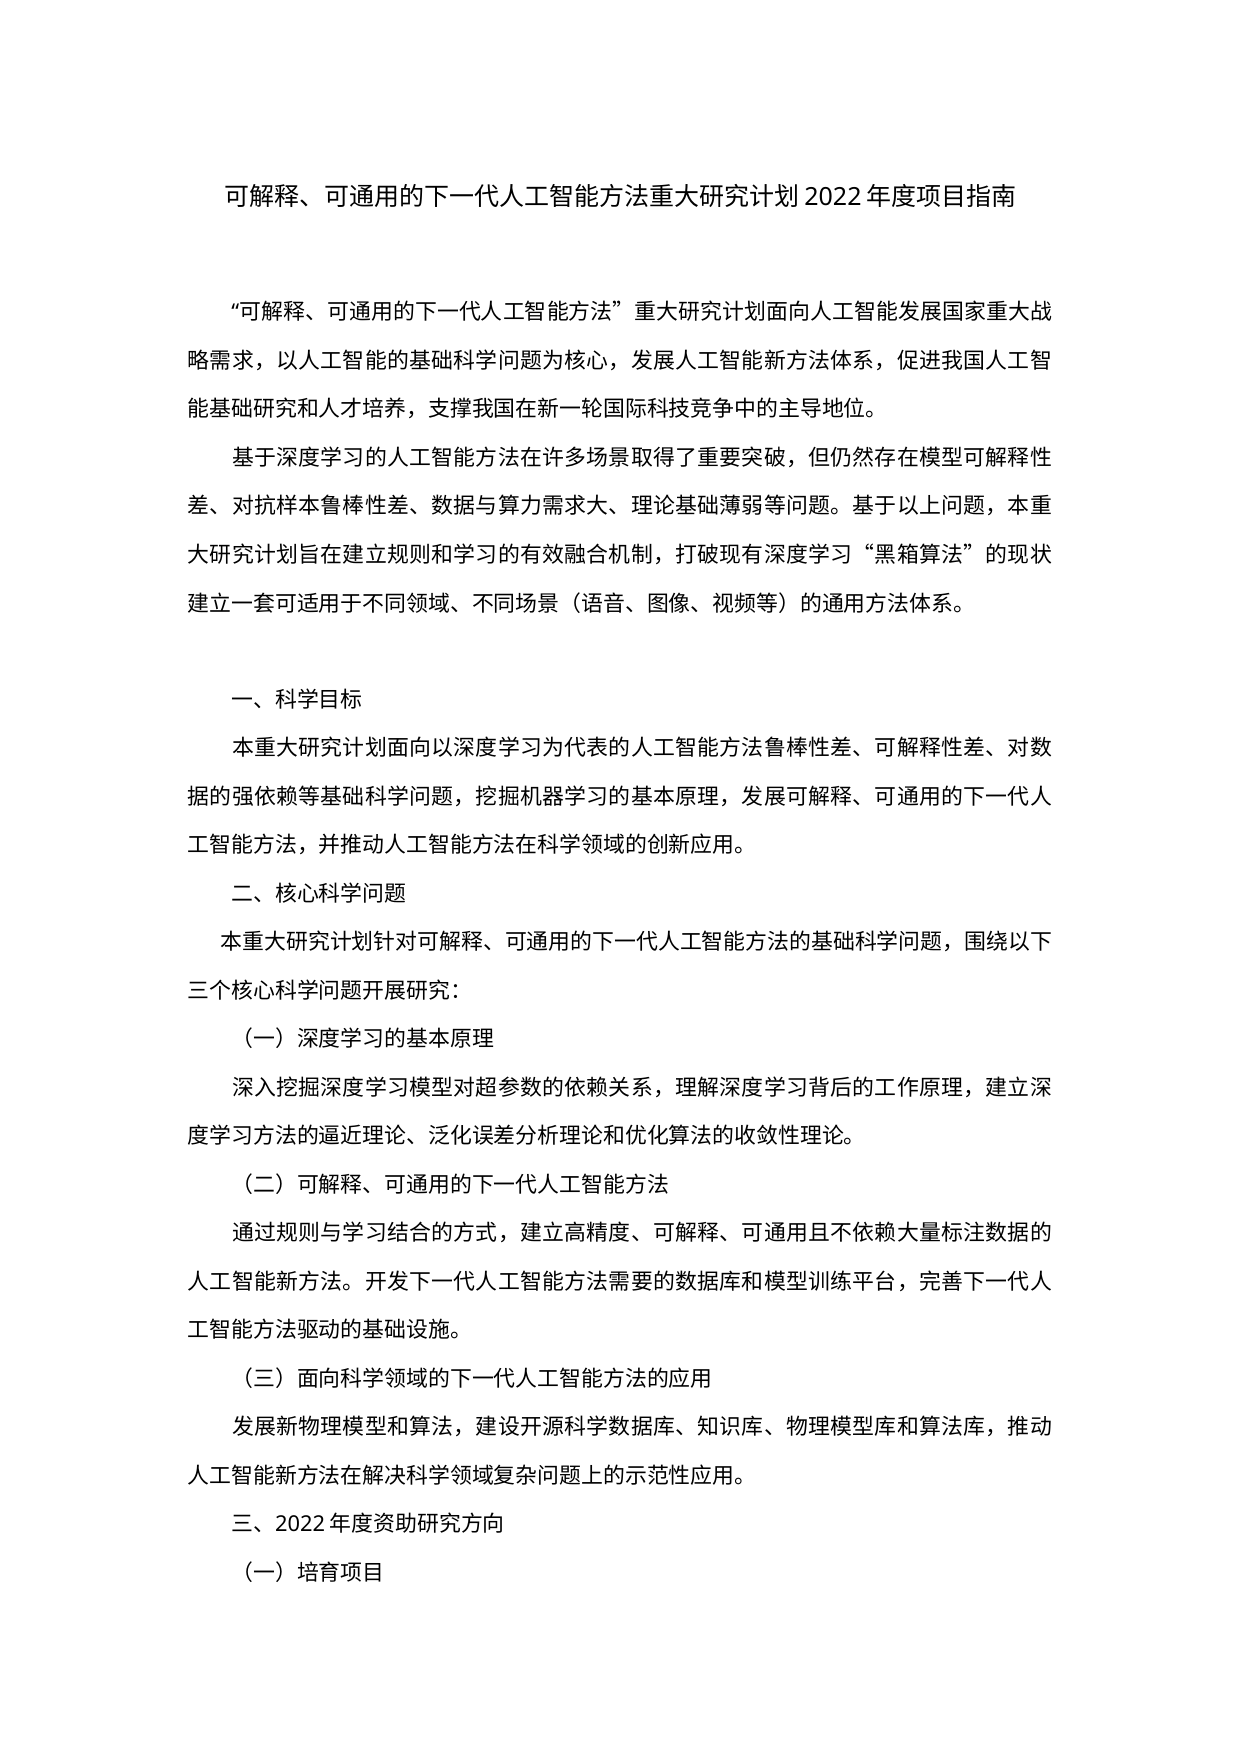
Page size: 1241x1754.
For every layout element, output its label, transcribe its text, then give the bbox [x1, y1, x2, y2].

text 一、科学目标 [187, 681, 1053, 714]
text 通过规则与学习结合的方式，建立高精度、可解释、可通用且不依赖大量标注数据的人工智能新方法。开发下一代人工智能方法需要的数据库和模型训练平台，完善下一代人工智能方法驱动的基础设施。 [187, 1214, 1053, 1344]
text 本重大研究计划面向以深度学习为代表的人工智能方法鲁棒性差、可解释性差、对数据的强依赖等基础科学问题，挖掘机器学习的基本原理，发展可解释、可通用的下一代人工智能方法，并推动人工智能方法在科学领域的创新应用。 [187, 729, 1053, 859]
text 本重大研究计划针对可解释、可通用的下一代人工智能方法的基础科学问题，围绕以下三个核心科学问题开展研究： [187, 924, 1053, 1005]
text 发展新物理模型和算法，建设开源科学数据库、知识库、物理模型库和算法库，推动人工智能新方法在解决科学领域复杂问题上的示范性应用。 [187, 1409, 1053, 1490]
text （二）可解释、可通用的下一代人工智能方法 [187, 1166, 1053, 1199]
text 三、2022年度资助研究方向 [187, 1506, 1053, 1538]
text “可解释、可通用的下一代人工智能方法”重大研究计划面向人工智能发展国家重大战略需求，以人工智能的基础科学问题为核心，发展人工智能新方法体系，促进我国人工智能基础研究和人才培养，支撑我国在新一轮国际科技竞争中的主导地位。 [187, 293, 1053, 423]
text 可解释、可通用的下一代人工智能方法重大研究计划2022年度项目指南 [187, 162, 1053, 227]
text （三）面向科学领域的下一代人工智能方法的应用 [187, 1360, 1053, 1393]
text （一）培育项目 [187, 1554, 1053, 1587]
text 基于深度学习的人工智能方法在许多场景取得了重要突破，但仍然存在模型可解释性差、对抗样本鲁棒性差、数据与算力需求大、理论基础薄弱等问题。基于以上问题，本重大研究计划旨在建立规则和学习的有效融合机制，打破现有深度学习“黑箱算法”的现状，建立一套可适用于不同领域、不同场景（语音、图像、视频等）的通用方法体系。 [187, 439, 1053, 618]
text （一）深度学习的基本原理 [187, 1021, 1053, 1053]
text 二、核心科学问题 [187, 875, 1053, 908]
text 深入挖掘深度学习模型对超参数的依赖关系，理解深度学习背后的工作原理，建立深度学习方法的逼近理论、泛化误差分析理论和优化算法的收敛性理论。 [187, 1069, 1053, 1150]
